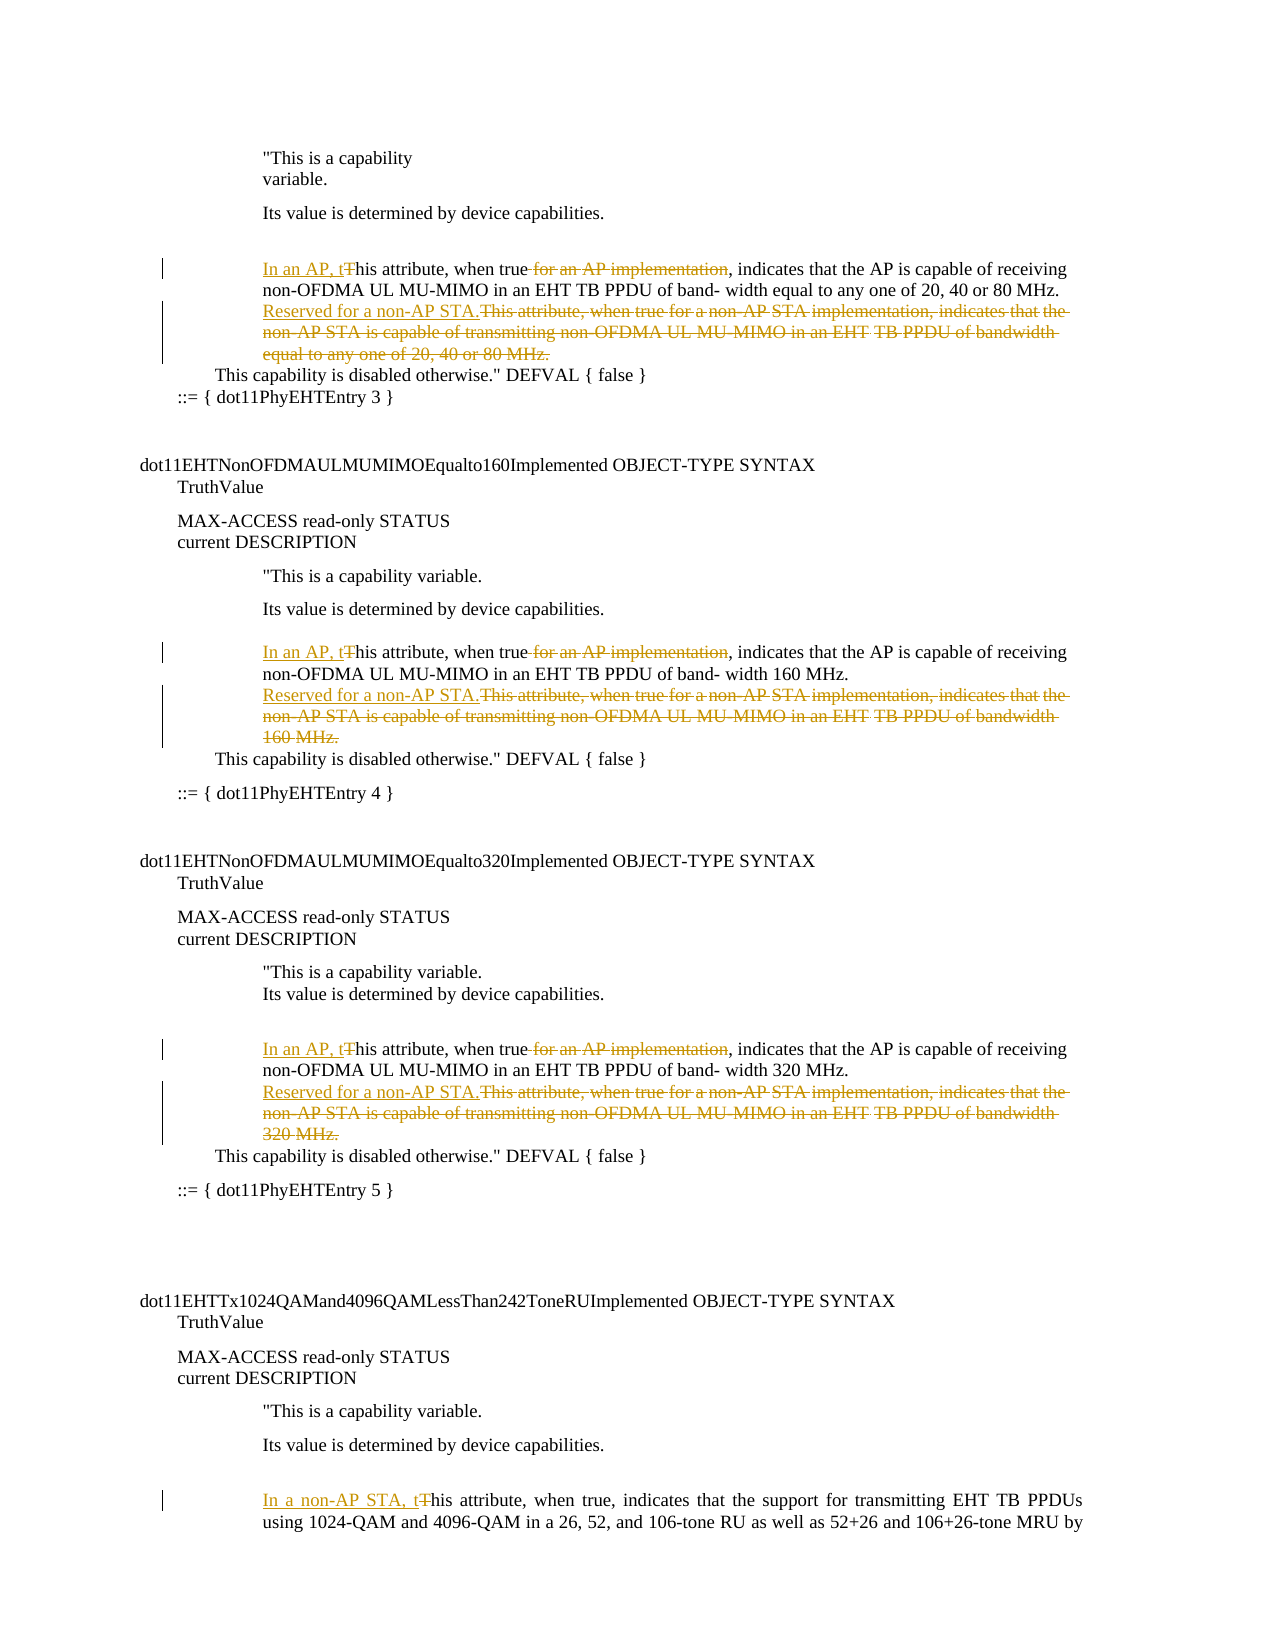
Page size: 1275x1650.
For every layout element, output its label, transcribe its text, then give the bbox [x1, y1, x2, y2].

text his attribute, when true, indicates that the AP is capable of receiving non-OFDMA UL MU-MIMO in an EHT TB PPDU of band- width 320 MHz. [262, 1039, 1082, 1081]
text MAX-ACCESS read-only STATUS current DESCRIPTION [177, 1346, 450, 1389]
text his attribute, when true, indicates that the AP is capable of receiving non-OFDMA UL MU-MIMO in an EHT TB PPDU of band- width equal to any one of 20, 40 or 80 MHz. [262, 258, 1082, 300]
text This capability is disabled otherwise." DEFVAL { false } [177, 364, 763, 386]
text dot11EHTTx1024QAMand4096QAMLessThan242ToneRUImplemented OBJECT-TYPE SYNTAX TruthValue [139, 1290, 979, 1333]
text "This is a capability variable. [262, 565, 1100, 586]
text Its value is determined by device capabilities. [262, 983, 1100, 1004]
text Its value is determined by device capabilities. [262, 1435, 1100, 1456]
text his attribute, when true, indicates that the AP is capable of receiving non-OFDMA UL MU-MIMO in an EHT TB PPDU of band- width 160 MHz. [262, 642, 1082, 684]
text This capability is disabled otherwise." DEFVAL { false } [177, 1145, 763, 1166]
text "This is a capability variable. [262, 962, 1100, 983]
text ::= { dot11PhyEHTEntry 4 } [177, 782, 1100, 804]
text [262, 1490, 1083, 1532]
text "This is a capability variable. [262, 1401, 1100, 1422]
text This capability is disabled otherwise." DEFVAL { false } [177, 748, 763, 770]
text "This is a capability variable. [262, 147, 450, 190]
text dot11EHTNonOFDMAULMUMIMOEqualto320Implemented OBJECT-TYPE SYNTAX TruthValue [139, 850, 866, 893]
text Its value is determined by device capabilities. [262, 599, 1100, 620]
text MAX-ACCESS read-only STATUS current DESCRIPTION [177, 509, 450, 553]
text ::= { dot11PhyEHTEntry 5 } [177, 1179, 1100, 1201]
text Its value is determined by device capabilities. [262, 202, 1100, 224]
text MAX-ACCESS read-only STATUS current DESCRIPTION [177, 906, 450, 949]
text ::= { dot11PhyEHTEntry 3 } [177, 386, 1100, 407]
text dot11EHTNonOFDMAULMUMIMOEqualto160Implemented OBJECT-TYPE SYNTAX TruthValue [139, 454, 866, 497]
